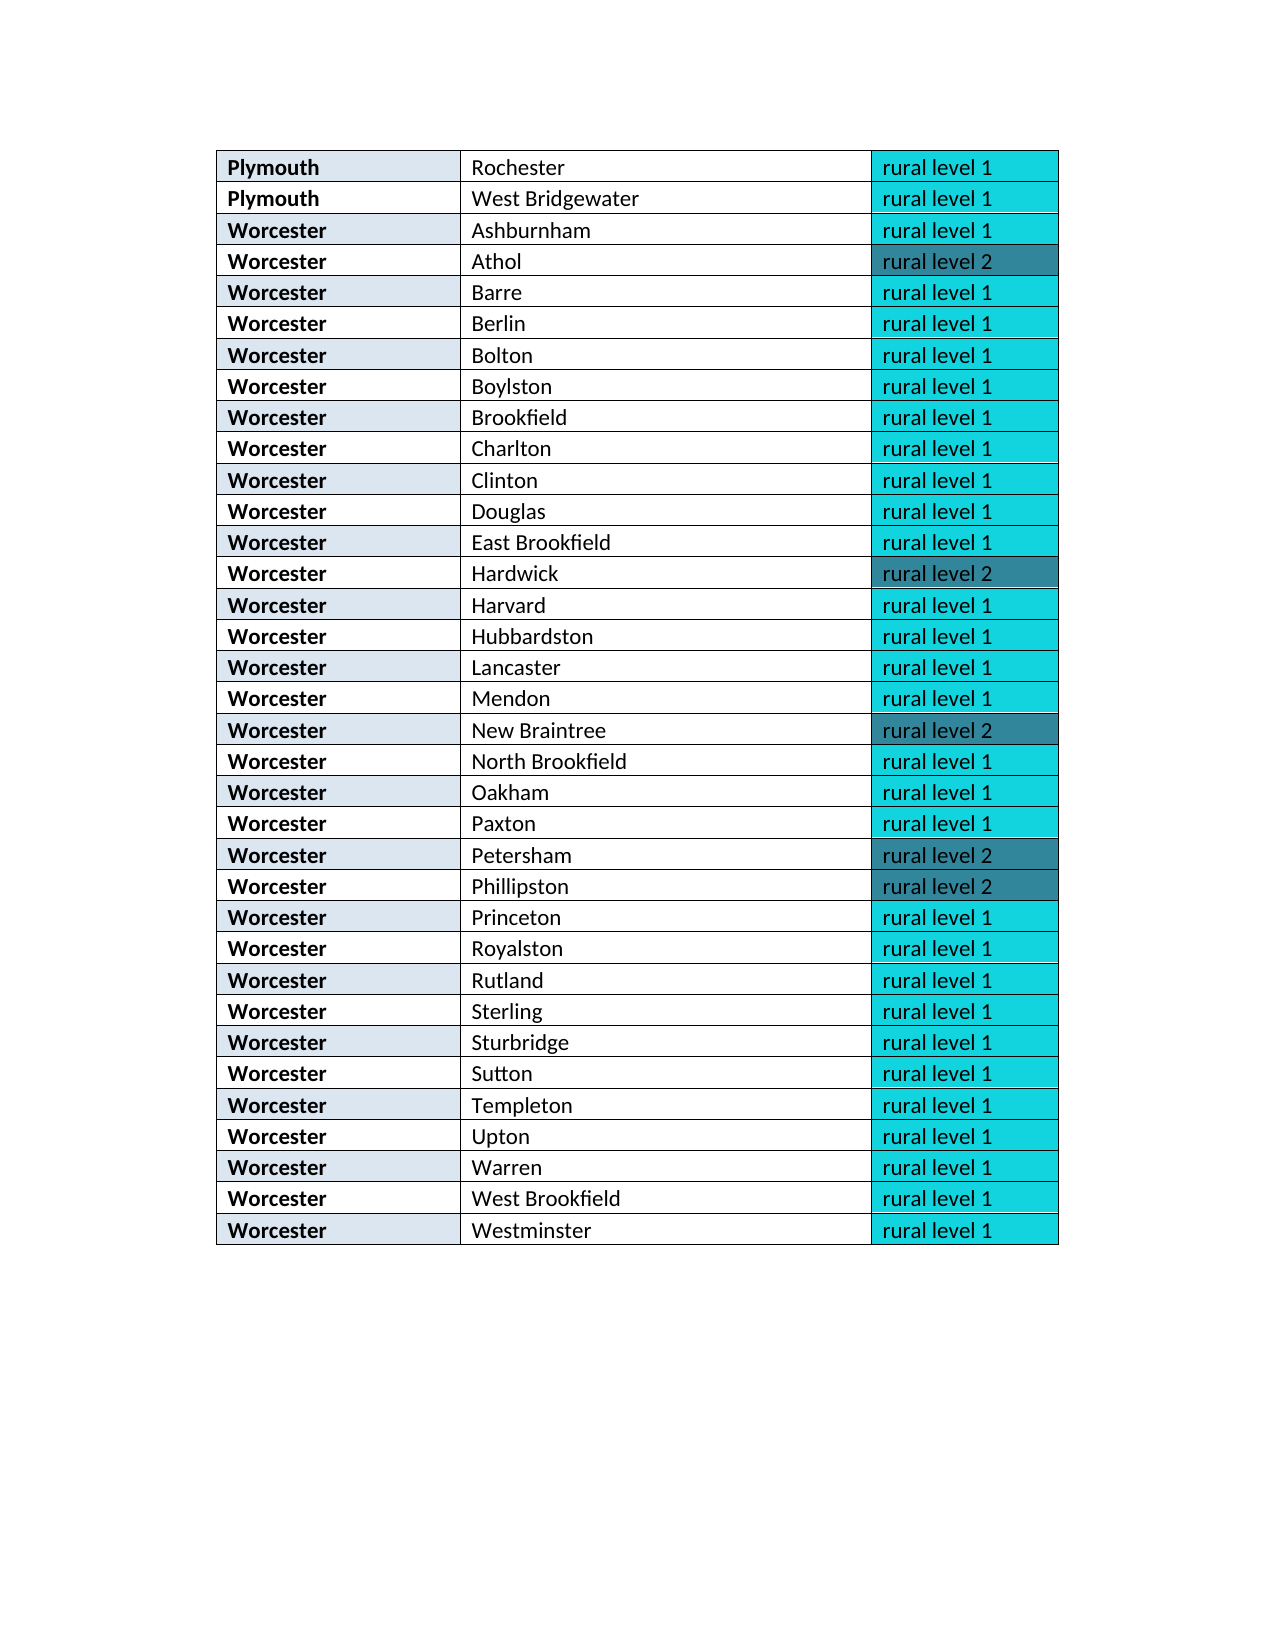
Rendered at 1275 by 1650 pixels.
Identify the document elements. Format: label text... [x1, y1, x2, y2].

table_cell Sterling [461, 995, 871, 1025]
table_cell Worcester [217, 495, 460, 525]
table_cell rural level 1 [872, 745, 1058, 775]
table_cell rural level 1 [872, 182, 1058, 212]
table_cell Worcester [217, 1089, 460, 1119]
table_cell rural level 1 [872, 464, 1058, 494]
table_cell West Bridgewater [461, 182, 871, 212]
table_cell Worcester [217, 932, 460, 962]
table_cell rural level 2 [872, 245, 1058, 275]
table_cell Worcester [217, 1120, 460, 1150]
table_cell rural level 2 [872, 714, 1058, 744]
table_cell Worcester [217, 745, 460, 775]
table_cell Westminster [461, 1214, 871, 1244]
table_cell Worcester [217, 339, 460, 369]
table_cell rural level 2 [872, 870, 1058, 900]
table_cell New Braintree [461, 714, 871, 744]
table_cell Phillipston [461, 870, 871, 900]
table_cell Worcester [217, 651, 460, 681]
table_cell rural level 1 [872, 339, 1058, 369]
table_cell rural level 1 [872, 307, 1058, 337]
table_cell rural level 1 [872, 1182, 1058, 1212]
table_cell Worcester [217, 839, 460, 869]
table_cell rural level 1 [872, 651, 1058, 681]
table_cell rural level 2 [872, 557, 1058, 587]
table_cell Worcester [217, 995, 460, 1025]
table_cell Barre [461, 276, 871, 306]
table_cell rural level 1 [872, 401, 1058, 431]
table_cell rural level 1 [872, 1026, 1058, 1056]
table_cell Boylston [461, 370, 871, 400]
table_cell Worcester [217, 1214, 460, 1244]
table_cell West Brookfield [461, 1182, 871, 1212]
table_cell Worcester [217, 1151, 460, 1181]
table_cell rural level 1 [872, 1089, 1058, 1119]
table_cell Athol [461, 245, 871, 275]
table_cell rural level 1 [872, 589, 1058, 619]
table_cell rural level 1 [872, 495, 1058, 525]
table_cell Petersham [461, 839, 871, 869]
table_cell rural level 1 [872, 1214, 1058, 1244]
table_cell Worcester [217, 464, 460, 494]
table_cell Hardwick [461, 557, 871, 587]
table_cell rural level 1 [872, 682, 1058, 712]
table_cell Worcester [217, 870, 460, 900]
table_cell Princeton [461, 901, 871, 931]
table_cell Sutton [461, 1057, 871, 1087]
table_cell Worcester [217, 964, 460, 994]
table_cell rural level 1 [872, 526, 1058, 556]
table_cell Upton [461, 1120, 871, 1150]
table_cell Worcester [217, 432, 460, 462]
table_cell Clinton [461, 464, 871, 494]
table_cell Worcester [217, 807, 460, 837]
table_cell Worcester [217, 401, 460, 431]
table_cell Berlin [461, 307, 871, 337]
table_cell Paxton [461, 807, 871, 837]
table_cell Rochester [461, 151, 871, 181]
table_cell Worcester [217, 1057, 460, 1087]
table_cell Worcester [217, 620, 460, 650]
table_cell Worcester [217, 307, 460, 337]
table_cell Rutland [461, 964, 871, 994]
table_cell rural level 1 [872, 1057, 1058, 1087]
table_cell Plymouth [217, 182, 460, 212]
table_cell rural level 1 [872, 901, 1058, 931]
table_cell Plymouth [217, 151, 460, 181]
table_cell rural level 1 [872, 1120, 1058, 1150]
table_cell Worcester [217, 682, 460, 712]
table_cell rural level 1 [872, 276, 1058, 306]
table_cell Douglas [461, 495, 871, 525]
table_cell rural level 1 [872, 151, 1058, 181]
table_cell rural level 1 [872, 370, 1058, 400]
table_cell Worcester [217, 1182, 460, 1212]
table_cell Worcester [217, 214, 460, 244]
table_cell Lancaster [461, 651, 871, 681]
table_cell rural level 1 [872, 807, 1058, 837]
table_cell Bolton [461, 339, 871, 369]
table_cell Worcester [217, 901, 460, 931]
table_cell Harvard [461, 589, 871, 619]
table_cell Worcester [217, 589, 460, 619]
table_cell Worcester [217, 245, 460, 275]
table_cell rural level 2 [872, 839, 1058, 869]
table_cell rural level 1 [872, 214, 1058, 244]
table_cell Sturbridge [461, 1026, 871, 1056]
table_cell Worcester [217, 276, 460, 306]
table_cell East Brookfield [461, 526, 871, 556]
table_cell Brookfield [461, 401, 871, 431]
table_cell rural level 1 [872, 620, 1058, 650]
table_cell Worcester [217, 776, 460, 806]
table_cell Warren [461, 1151, 871, 1181]
table_cell Mendon [461, 682, 871, 712]
table_cell Worcester [217, 1026, 460, 1056]
table_cell Charlton [461, 432, 871, 462]
table_cell Worcester [217, 370, 460, 400]
table_cell Hubbardston [461, 620, 871, 650]
table_cell Royalston [461, 932, 871, 962]
table_cell Oakham [461, 776, 871, 806]
table_cell rural level 1 [872, 776, 1058, 806]
table_cell Templeton [461, 1089, 871, 1119]
table_cell Ashburnham [461, 214, 871, 244]
table_cell Worcester [217, 557, 460, 587]
table_cell rural level 1 [872, 932, 1058, 962]
table_cell Worcester [217, 714, 460, 744]
table_cell rural level 1 [872, 1151, 1058, 1181]
table_cell North Brookfield [461, 745, 871, 775]
table_cell rural level 1 [872, 432, 1058, 462]
table_cell rural level 1 [872, 964, 1058, 994]
table_cell rural level 1 [872, 995, 1058, 1025]
table_cell Worcester [217, 526, 460, 556]
